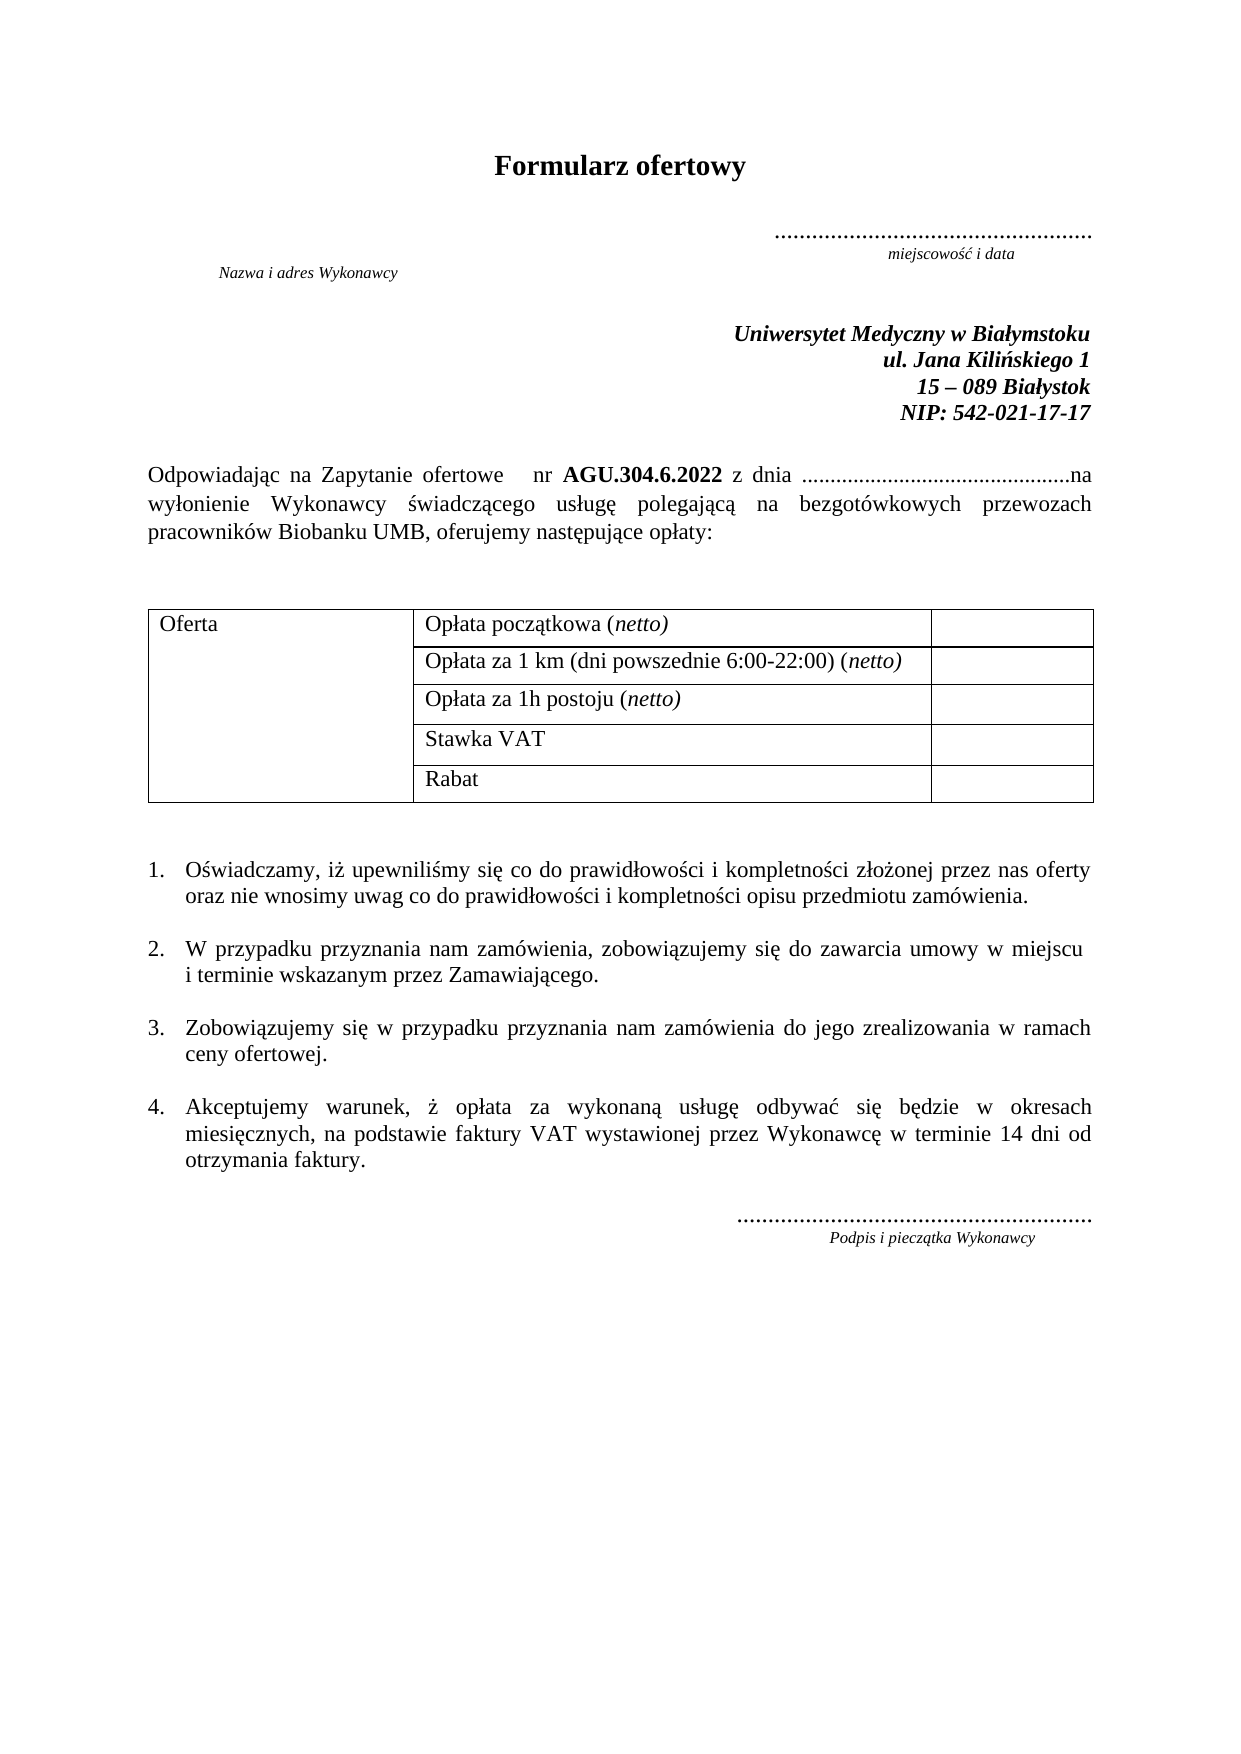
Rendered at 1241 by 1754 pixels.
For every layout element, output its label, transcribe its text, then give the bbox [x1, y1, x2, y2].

text Formularz ofertowy [148, 148, 1093, 181]
table_cell [932, 648, 1093, 684]
table_cell Opłata za 1h postoju (netto) [414, 685, 931, 724]
list W przypadku przyznania nam zamówienia, zobowiązujemy się do zawarcia umowy w miejscu i terminie wskazanym przez Zamawiającego. [148, 935, 1093, 988]
text Nazwa i adres Wykonawcy [148, 263, 1093, 282]
list Zobowiązujemy się w przypadku przyznania nam zamówienia do jego zrealizowania w ramach ceny ofertowej. [148, 1014, 1093, 1067]
table_header Oferta [149, 610, 413, 802]
table_cell Stawka VAT [414, 725, 931, 764]
table_cell Opłata za 1 km (dni powszednie 6:00-22:00) (netto) [414, 648, 931, 684]
table_cell [932, 685, 1093, 724]
list Akceptujemy warunek, ż opłata za wykonaną usługę odbywać się będzie w okresach miesięcznych, na podstawie faktury VAT wystawionej przez Wykonawcę w terminie 14 dni od otrzymania faktury. [148, 1093, 1093, 1172]
table_cell Rabat [414, 766, 931, 802]
text NIP: 542-021-17-17 [148, 399, 1093, 426]
text ......................................................... [148, 1199, 1093, 1227]
text Uniwersytet Medyczny w Białymstoku [148, 320, 1093, 346]
table_cell [932, 725, 1093, 764]
text miejscowość i data [738, 243, 1093, 263]
table_header [932, 610, 1093, 646]
text 15 – 089 Białystok [148, 373, 1093, 399]
text ul. Jana Kilińskiego 1 [148, 346, 1093, 373]
text Odpowiadając na Zapytanie ofertowe nr AGU.304.6.2022 z dnia ...............................................na wyłonienie Wykonawcy świadczącego usługę polegającą na bezgotówkowych przewozach pracowników Biobanku UMB, oferujemy następujące opłaty: [148, 462, 1093, 545]
list Oświadczamy, iż upewniliśmy się co do prawidłowości i kompletności złożonej przez nas oferty oraz nie wnosimy uwag co do prawidłowości i kompletności opisu przedmiotu zamówienia. [148, 856, 1093, 909]
table_cell [932, 766, 1093, 802]
table_header Opłata początkowa (netto) [414, 610, 931, 646]
text Podpis i pieczątka Wykonawcy [738, 1227, 1093, 1247]
text ................................................... [148, 215, 1093, 243]
